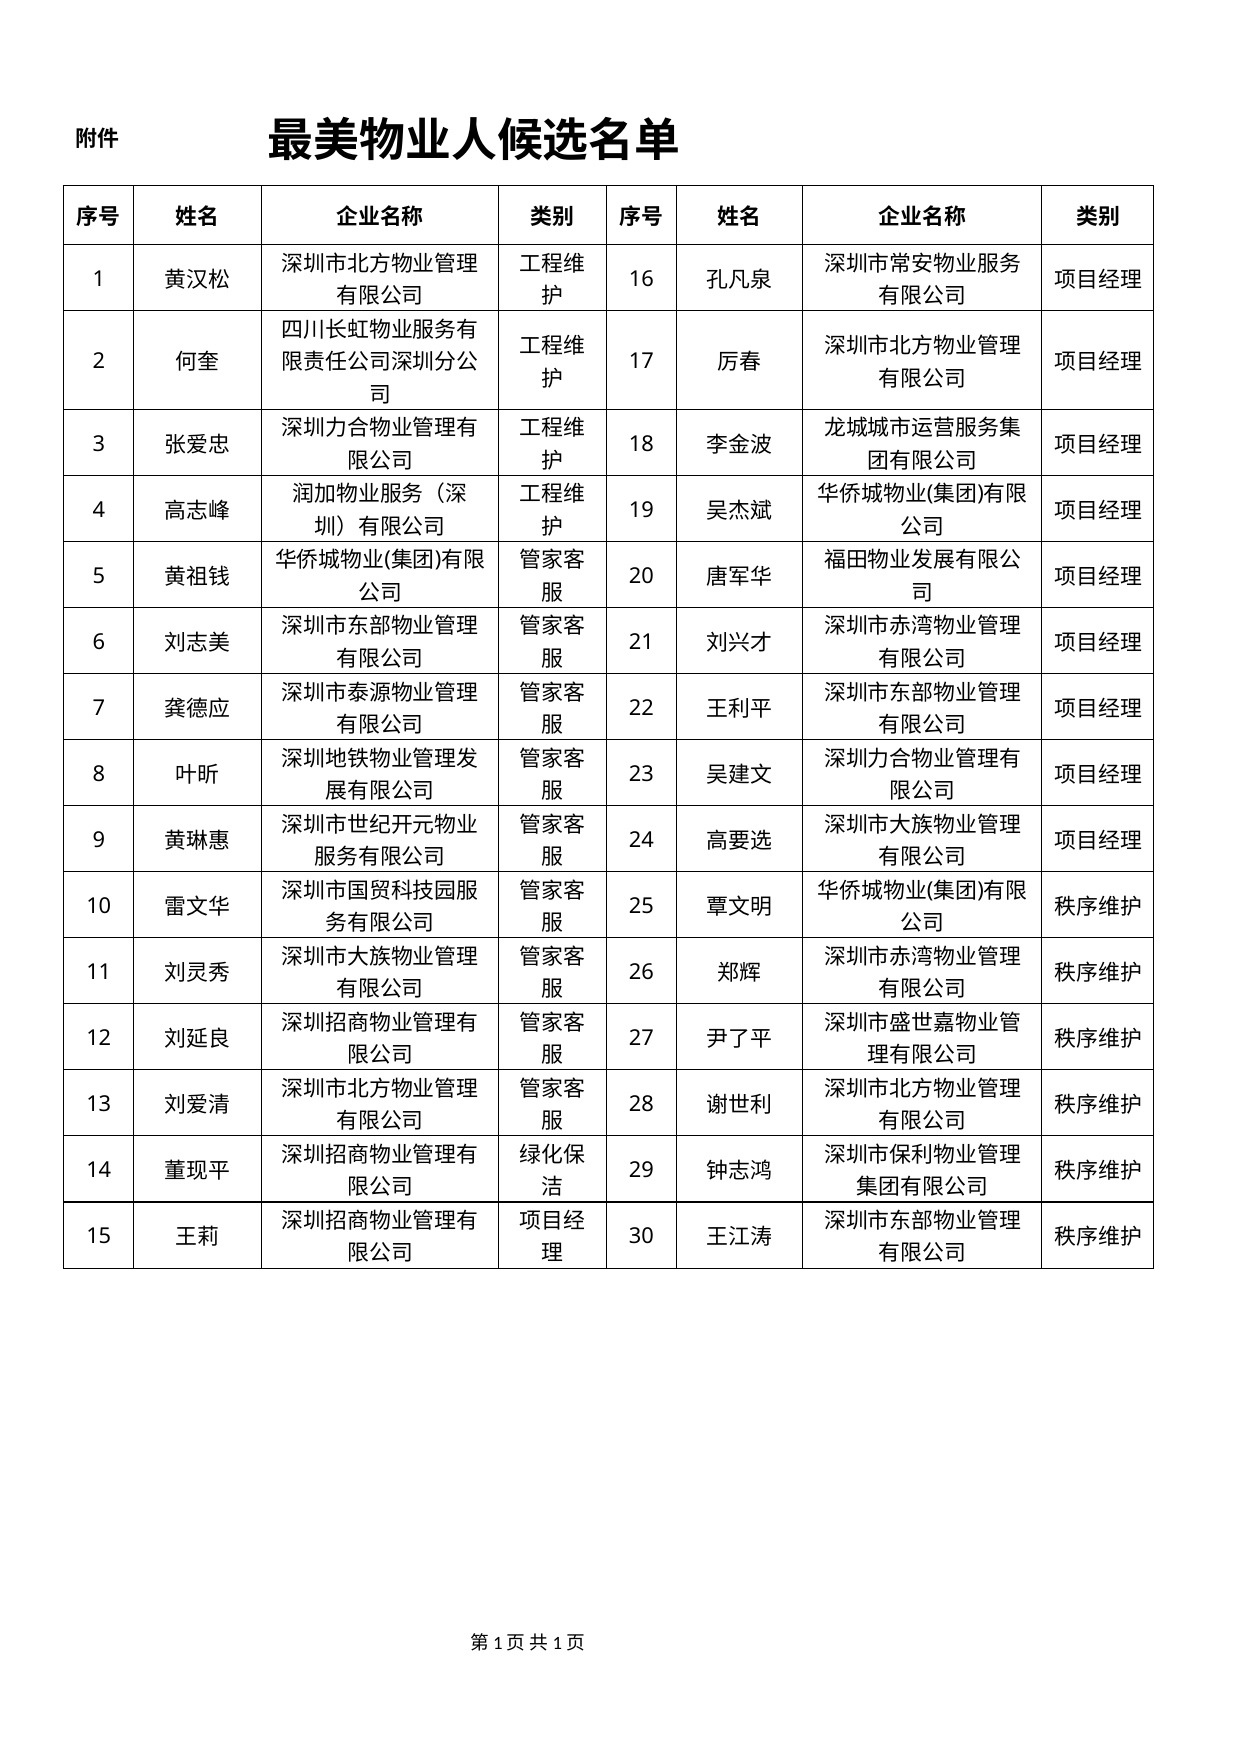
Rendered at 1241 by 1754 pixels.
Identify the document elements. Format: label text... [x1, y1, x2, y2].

table_cell 秩序维护 [1042, 872, 1153, 937]
table_cell 钟志鸿 [677, 1136, 802, 1201]
table_cell 华侨城物业(集团)有限公司 [803, 476, 1041, 541]
table_cell 项目经理 [1042, 311, 1153, 409]
table_cell 龙城城市运营服务集团有限公司 [803, 410, 1041, 475]
table_cell 秩序维护 [1042, 1136, 1153, 1201]
table_cell 项目经理 [1042, 542, 1153, 607]
table_cell 19 [607, 476, 676, 541]
table_cell 深圳市盛世嘉物业管理有限公司 [803, 1004, 1041, 1069]
table_cell 2 [64, 311, 133, 409]
table_cell 管家客服 [499, 1004, 606, 1069]
table_cell 管家客服 [499, 938, 606, 1003]
table_cell 绿化保洁 [499, 1136, 606, 1201]
table_cell 润加物业服务（深圳）有限公司 [262, 476, 498, 541]
table_cell 企业名称 [262, 186, 498, 244]
table_cell 18 [607, 410, 676, 475]
table_cell 深圳市东部物业管理有限公司 [803, 1203, 1041, 1267]
table_cell 唐军华 [677, 542, 802, 607]
table_cell 29 [607, 1136, 676, 1201]
table_cell 姓名 [134, 186, 261, 244]
table_cell 工程维护 [499, 245, 606, 310]
table_cell 项目经理 [1042, 410, 1153, 475]
table_cell 14 [64, 1136, 133, 1201]
table_cell 28 [607, 1070, 676, 1135]
table_cell 孔凡泉 [677, 245, 802, 310]
table_cell 项目经理 [1042, 476, 1153, 541]
table_cell 秩序维护 [1042, 1203, 1153, 1267]
table_cell 项目经理 [1042, 806, 1153, 871]
table_cell 23 [607, 740, 676, 805]
table_cell 吴建文 [677, 740, 802, 805]
table_cell 项目经理 [1042, 674, 1153, 739]
table_cell 16 [607, 245, 676, 310]
table_cell 王莉 [134, 1203, 261, 1267]
table_cell 华侨城物业(集团)有限公司 [262, 542, 498, 607]
table_cell 6 [64, 608, 133, 673]
table_cell 深圳市东部物业管理有限公司 [262, 608, 498, 673]
table_cell 9 [64, 806, 133, 871]
table_cell 25 [607, 872, 676, 937]
table_cell 20 [607, 542, 676, 607]
table_cell 郑辉 [677, 938, 802, 1003]
table_cell 26 [607, 938, 676, 1003]
table_cell 30 [607, 1203, 676, 1267]
table_cell 黄祖钱 [134, 542, 261, 607]
table_cell 王利平 [677, 674, 802, 739]
table_cell 3 [64, 410, 133, 475]
table_cell 刘兴才 [677, 608, 802, 673]
table_cell 项目经理 [1042, 608, 1153, 673]
table_cell 刘爱清 [134, 1070, 261, 1135]
table_cell 深圳市世纪开元物业服务有限公司 [262, 806, 498, 871]
table_cell 管家客服 [499, 740, 606, 805]
table_cell 董现平 [134, 1136, 261, 1201]
table_cell 24 [607, 806, 676, 871]
table_cell 8 [64, 740, 133, 805]
table_header 附件 最美物业人候选名单 [64, 88, 1154, 185]
table_cell 华侨城物业(集团)有限公司 [803, 872, 1041, 937]
table_cell 福田物业发展有限公司 [803, 542, 1041, 607]
table_cell 高志峰 [134, 476, 261, 541]
table_cell 深圳市大族物业管理有限公司 [803, 806, 1041, 871]
table_cell 管家客服 [499, 1070, 606, 1135]
table_cell 15 [64, 1203, 133, 1267]
table_cell 覃文明 [677, 872, 802, 937]
table_cell 类别 [1042, 186, 1153, 244]
table_cell 工程维护 [499, 476, 606, 541]
table_cell 秩序维护 [1042, 1070, 1153, 1135]
table_cell 深圳市北方物业管理有限公司 [262, 245, 498, 310]
table_cell 深圳市赤湾物业管理有限公司 [803, 608, 1041, 673]
table_cell 雷文华 [134, 872, 261, 937]
table_cell 工程维护 [499, 311, 606, 409]
table_cell 深圳力合物业管理有限公司 [803, 740, 1041, 805]
table_cell 管家客服 [499, 806, 606, 871]
table_cell 叶昕 [134, 740, 261, 805]
table_cell 工程维护 [499, 410, 606, 475]
table_cell 刘延良 [134, 1004, 261, 1069]
table_cell 27 [607, 1004, 676, 1069]
table_cell 深圳市保利物业管理集团有限公司 [803, 1136, 1041, 1201]
table_cell 刘灵秀 [134, 938, 261, 1003]
table_cell 深圳招商物业管理有限公司 [262, 1136, 498, 1201]
table_cell 深圳市泰源物业管理有限公司 [262, 674, 498, 739]
table_cell 深圳市大族物业管理有限公司 [262, 938, 498, 1003]
table_cell 深圳市赤湾物业管理有限公司 [803, 938, 1041, 1003]
table_cell 项目经理 [1042, 245, 1153, 310]
table_cell 深圳地铁物业管理发展有限公司 [262, 740, 498, 805]
table_cell 黄琳惠 [134, 806, 261, 871]
table_cell 四川长虹物业服务有限责任公司深圳分公司 [262, 311, 498, 409]
table_cell 4 [64, 476, 133, 541]
table_cell 龚德应 [134, 674, 261, 739]
table_cell 12 [64, 1004, 133, 1069]
table_cell 厉春 [677, 311, 802, 409]
table_cell 序号 [607, 186, 676, 244]
table_cell 深圳市常安物业服务有限公司 [803, 245, 1041, 310]
table_cell 类别 [499, 186, 606, 244]
table_cell 吴杰斌 [677, 476, 802, 541]
table_cell 管家客服 [499, 872, 606, 937]
table_cell 深圳招商物业管理有限公司 [262, 1203, 498, 1267]
table_cell 秩序维护 [1042, 938, 1153, 1003]
table_cell 序号 [64, 186, 133, 244]
table_cell 何奎 [134, 311, 261, 409]
table_cell 21 [607, 608, 676, 673]
table_cell 17 [607, 311, 676, 409]
table_cell 深圳力合物业管理有限公司 [262, 410, 498, 475]
table_cell 秩序维护 [1042, 1004, 1153, 1069]
table_cell 5 [64, 542, 133, 607]
table_cell 姓名 [677, 186, 802, 244]
table_cell 李金波 [677, 410, 802, 475]
table_cell 10 [64, 872, 133, 937]
table_cell 深圳招商物业管理有限公司 [262, 1004, 498, 1069]
table_cell 深圳市东部物业管理有限公司 [803, 674, 1041, 739]
table_cell 项目经理 [499, 1203, 606, 1267]
table_cell 管家客服 [499, 542, 606, 607]
table_cell 13 [64, 1070, 133, 1135]
table_cell 1 [64, 245, 133, 310]
table_cell 管家客服 [499, 608, 606, 673]
table_cell 深圳市北方物业管理有限公司 [803, 311, 1041, 409]
table_cell 11 [64, 938, 133, 1003]
table_cell 项目经理 [1042, 740, 1153, 805]
table_cell 高要选 [677, 806, 802, 871]
table_cell 王江涛 [677, 1203, 802, 1267]
table_cell 张爱忠 [134, 410, 261, 475]
table_cell 黄汉松 [134, 245, 261, 310]
table_cell 7 [64, 674, 133, 739]
table_cell 深圳市北方物业管理有限公司 [803, 1070, 1041, 1135]
table_cell 22 [607, 674, 676, 739]
table_cell 深圳市国贸科技园服务有限公司 [262, 872, 498, 937]
table_cell 尹了平 [677, 1004, 802, 1069]
table_cell 谢世利 [677, 1070, 802, 1135]
table_cell 刘志美 [134, 608, 261, 673]
table_cell 深圳市北方物业管理有限公司 [262, 1070, 498, 1135]
table_cell 管家客服 [499, 674, 606, 739]
table_cell 企业名称 [803, 186, 1041, 244]
